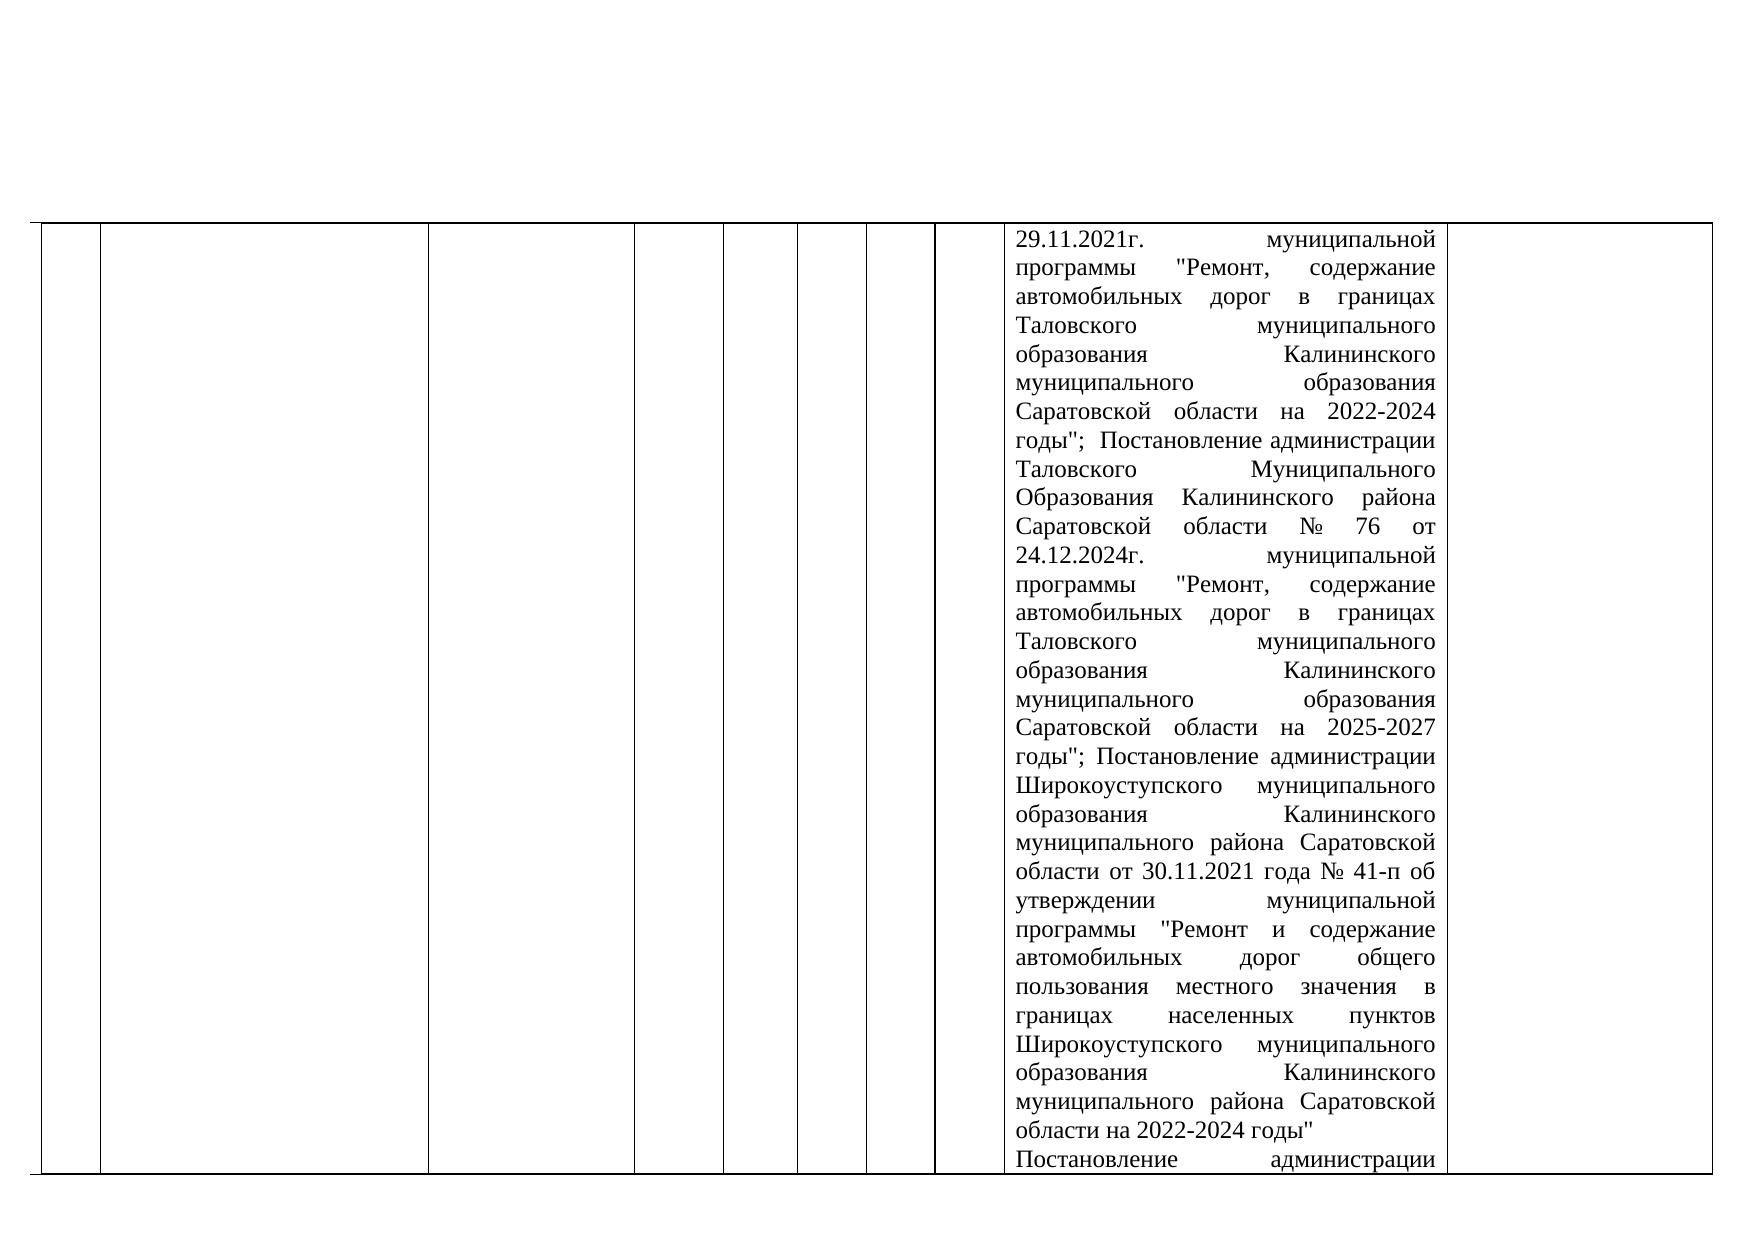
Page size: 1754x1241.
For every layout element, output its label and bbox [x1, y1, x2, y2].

table_cell [101, 224, 428, 1173]
table_cell [724, 224, 797, 1173]
table_cell [1005, 224, 1447, 1173]
table_cell [936, 224, 1004, 1173]
table_cell [798, 224, 866, 1173]
table_cell [635, 224, 723, 1173]
table_cell [42, 224, 100, 1173]
table_cell [1448, 224, 1712, 1173]
table_cell [867, 224, 934, 1173]
table_cell [30, 223, 41, 1173]
table_cell [429, 224, 634, 1173]
